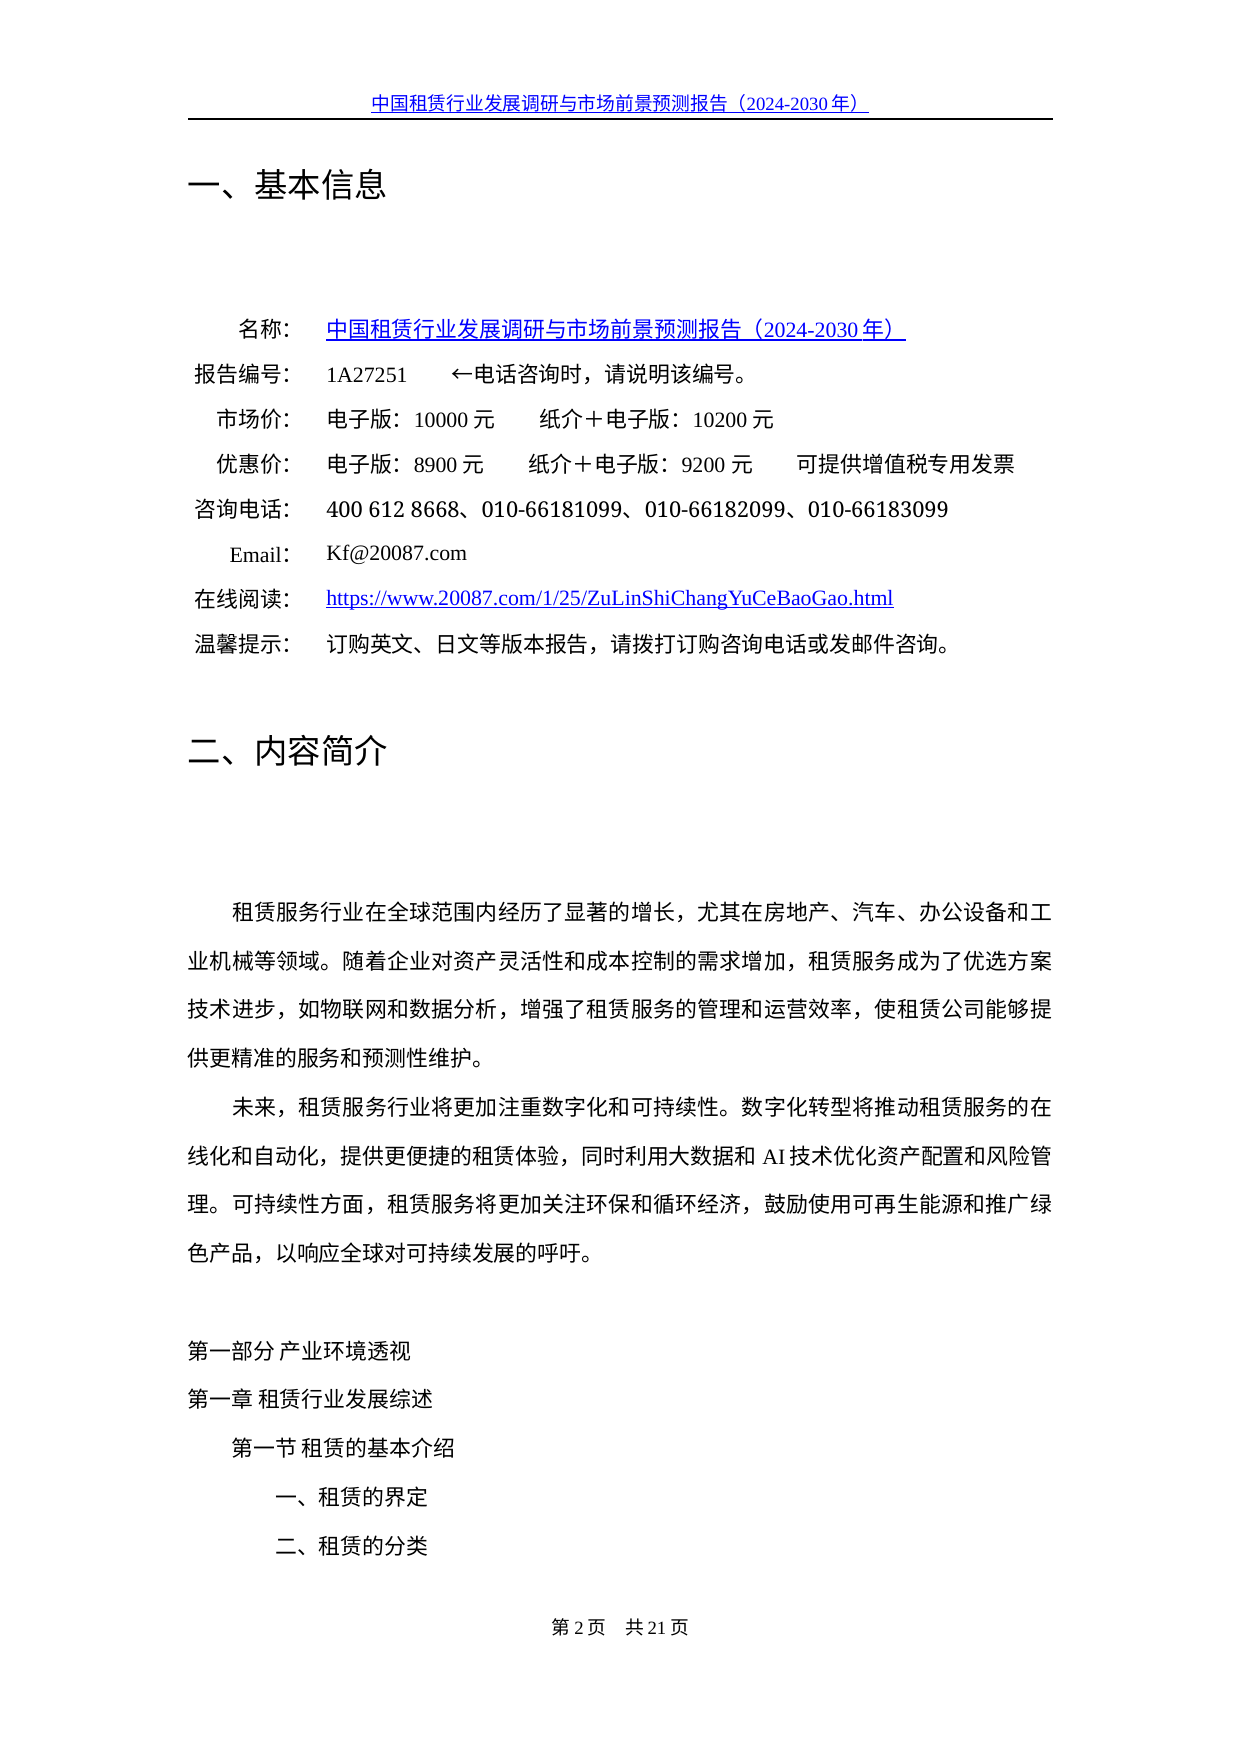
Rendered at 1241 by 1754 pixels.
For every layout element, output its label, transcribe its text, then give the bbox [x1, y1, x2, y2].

table_header 名称： [167, 312, 315, 357]
table_cell 400 612 8668、010-66181099、010-66182099、010-66183099 [315, 492, 1073, 537]
title 一、基本信息 [187, 150, 1053, 215]
table_header 中国租赁行业发展调研与市场前景预测报告（2024-2030年） [315, 312, 1073, 357]
table_cell 电子版：10000 元 纸介＋电子版：10200 元 [315, 402, 1073, 447]
table_cell 咨询电话： [167, 492, 315, 537]
title 二、内容简介 [187, 717, 1053, 782]
table_cell 优惠价： [167, 447, 315, 492]
table_cell 温馨提示： [167, 627, 315, 672]
table_cell [315, 582, 1073, 627]
table_cell Kf@20087.com [315, 537, 1073, 582]
table_cell 市场价： [167, 402, 315, 447]
table_cell 报告编号： [167, 357, 315, 402]
table_cell 电子版：8900 元 纸介＋电子版：9200 元 可提供增值税专用发票 [315, 447, 1073, 492]
table_cell Email： [167, 537, 315, 582]
table_cell 1A27251 ←电话咨询时，请说明该编号。 [315, 357, 1073, 402]
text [187, 894, 1053, 1561]
table_cell 在线阅读： [167, 582, 315, 627]
table_cell 订购英文、日文等版本报告，请拨打订购咨询电话或发邮件咨询。 [315, 627, 1073, 672]
